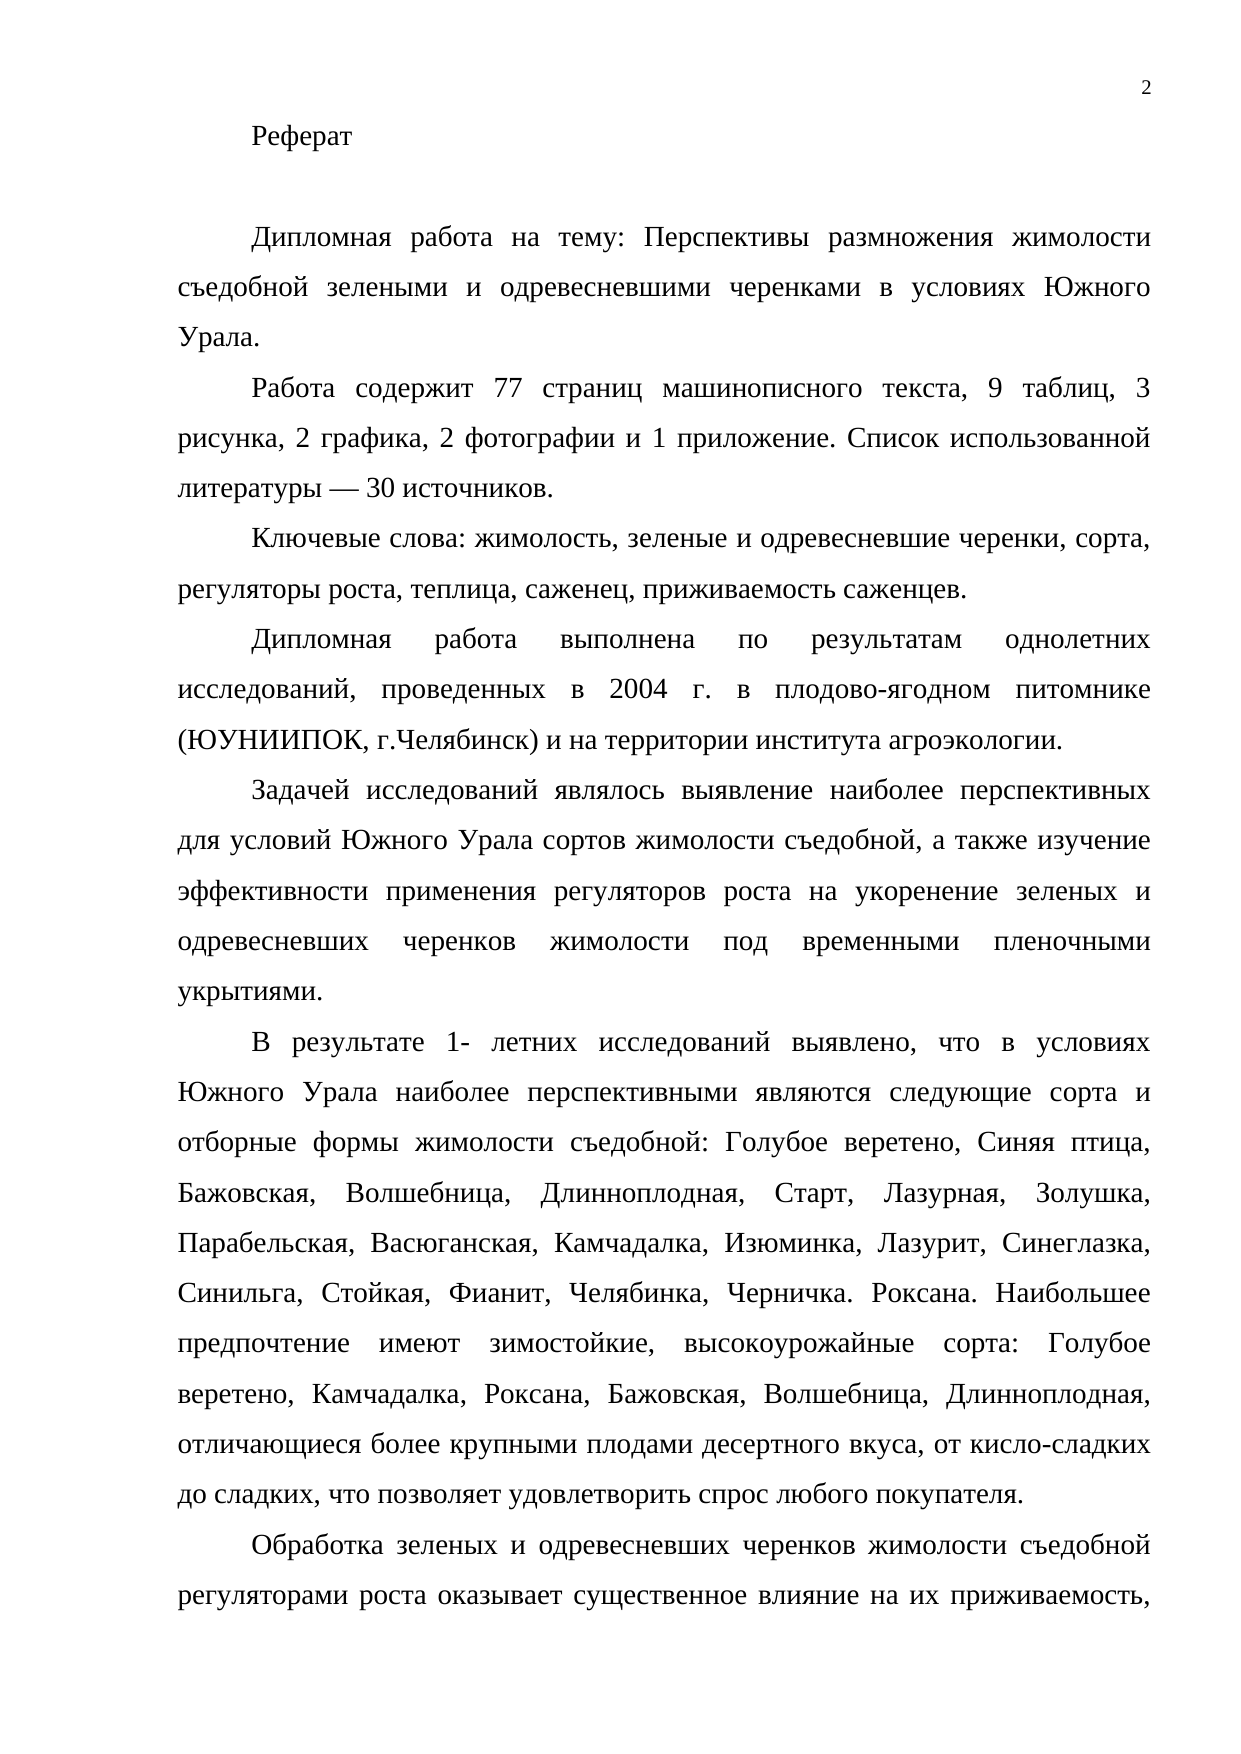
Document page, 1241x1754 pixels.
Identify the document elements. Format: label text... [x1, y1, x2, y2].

text Задачей исследований являлось выявление наиболее перспективных для условий Южного Урала сортов жимолости съедобной, а также изучение эффективности применения регуляторов роста на укоренение зеленых и одревесневших черенков жимолости под временными пленочными укрытиями. [177, 772, 1152, 1007]
text Работа содержит 77 страниц машинописного текста, 9 таблиц, 3 рисунка, 2 графика, 2 фотографии и 1 приложение. Список использованной литературы — 30 источников. [177, 370, 1152, 504]
text Ключевые слова: жимолость, зеленые и одревесневшие черенки, сорта, регуляторы роста, теплица, саженец, приживаемость саженцев. [177, 521, 1152, 604]
text Дипломная работа на тему: Перспективы размножения жимолости съедобной зелеными и одревесневшими черенками в условиях Южного Урала. [177, 219, 1152, 353]
text В результате 1- летних исследований выявлено, что в условиях Южного Урала наиболее перспективными являются следующие сорта и отборные формы жимолости съедобной: Голубое веретено, Синяя птица, Бажовская, Волшебница, Длинноплодная, Старт, Лазурная, Золушка, Парабельская, Васюганская, Камчадалка, Изюминка, Лазурит, Синеглазка, Синильга, Стойкая, Фианит, Челябинка, Черничка. Роксана. Наибольшее предпочтение имеют зимостойкие, высокоурожайные сорта: Голубое веретено, Камчадалка, Роксана, Бажовская, Волшебница, Длинноплодная, отличающиеся более крупными плодами десертного вкуса, от кисло-сладких до сладких, что позволяет удовлетворить спрос любого покупателя. [177, 1024, 1152, 1510]
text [177, 1527, 1152, 1611]
text Дипломная работа выполнена по результатам однолетних исследований, проведенных в 2004 г. в плодово-ягодном питомнике (ЮУНИИПОК, г.Челябинск) и на территории института агроэкологии. [177, 621, 1152, 755]
text Реферат [177, 118, 1152, 152]
